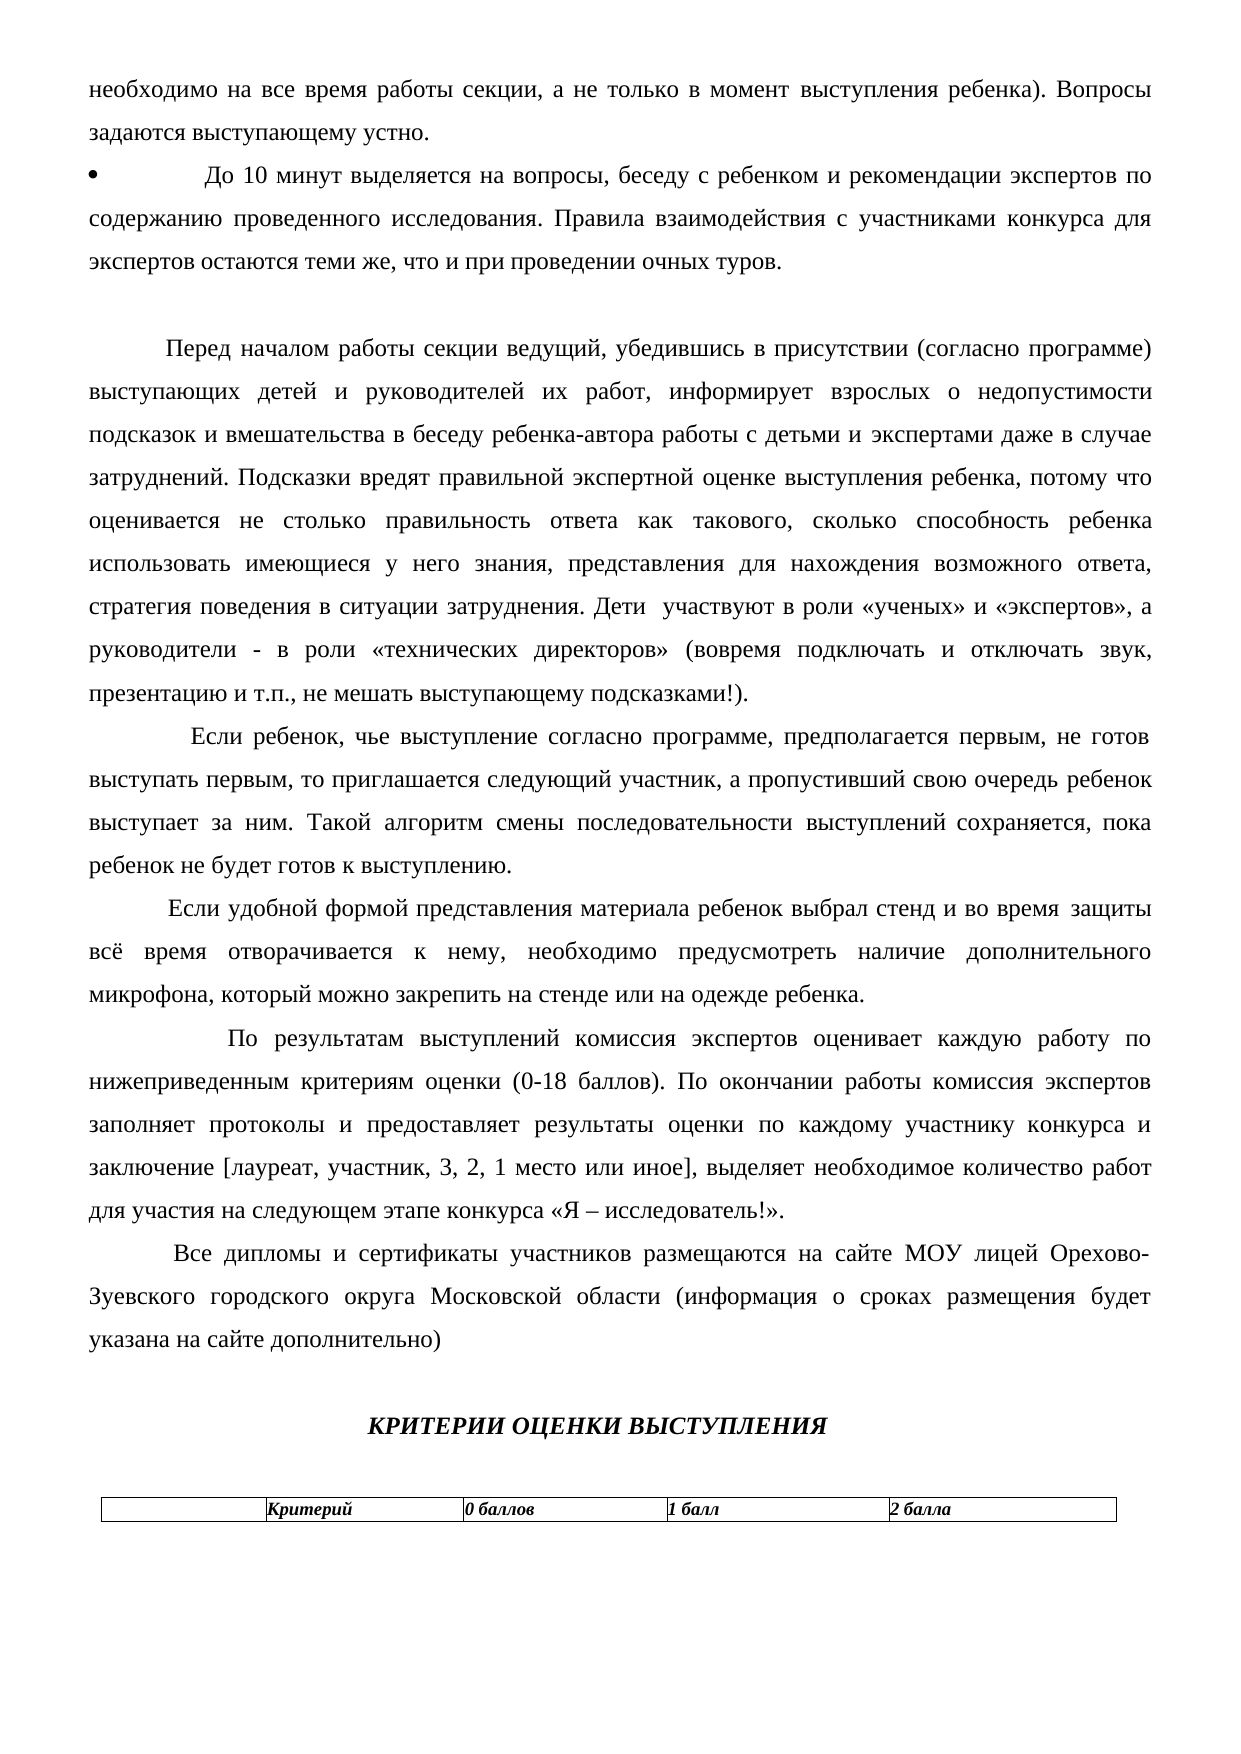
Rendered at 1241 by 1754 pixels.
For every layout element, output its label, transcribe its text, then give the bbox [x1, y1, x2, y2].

list До 10 минут выделяется на вопросы, беседу с ребенком и рекомендации экспертов по содержанию проведенного исследования. Правила взаимодействия с участниками конкурса для экспертов остаются теми же, что и при проведении очных туров. [89, 160, 1152, 275]
table_header [102, 1498, 266, 1521]
text Перед началом работы секции ведущий, убедившись в присутствии (согласно программе) выступающих детей и руководителей их работ, информирует взрослых о недопустимости подсказок и вмешательства в беседу ребенка-автора работы с детьми и экспертами даже в случае затруднений. Подсказки вредят правильной экспертной оценке выступления ребенка, потому что оценивается не столько правильность ответа как такового, сколько способность ребенка использовать имеющиеся у него знания, представления для нахождения возможного ответа, стратегия поведения в ситуации затруднения. Дети участвуют в роли «ученых» и «экспертов», а руководители - в роли «технических директоров» (вовремя подключать и отключать звук, презентацию и т.п., не мешать выступающему подсказками!). [89, 333, 1152, 706]
table_header 2 балла [890, 1498, 1116, 1521]
text Все дипломы и сертификаты участников размещаются на сайте МОУ лицей Орехово-Зуевского городского округа Московской области (информация о сроках размещения будет указана на сайте дополнительно) [89, 1238, 1152, 1353]
text КРИТЕРИИ ОЦЕНКИ ВЫСТУПЛЕНИЯ [89, 1411, 1107, 1439]
text По результатам выступлений комиссия экспертов оценивает каждую работу по нижеприведенным критериям оценки (0-18 баллов). По окончании работы комиссия экспертов заполняет протоколы и предоставляет результаты оценки по каждому участнику конкурса и заключение [лауреат, участник, 3, 2, 1 место или иное], выделяет необходимое количество работ для участия на следующем этапе конкурса «Я – исследователь!». [89, 1023, 1152, 1224]
text Если ребенок, чье выступление согласно программе, предполагается первым, не готов выступать первым, то приглашается следующий участник, а пропустивший свою очередь ребенок выступает за ним. Такой алгоритм смены последовательности выступлений сохраняется, пока ребенок не будет готов к выступлению. [89, 721, 1152, 879]
table_header 0 баллов [464, 1498, 667, 1521]
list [89, 74, 1152, 146]
text Если удобной формой представления материала ребенок выбрал стенд и во время защиты всё время отворачивается к нему, необходимо предусмотреть наличие дополнительного микрофона, который можно закрепить на стенде или на одежде ребенка. [89, 893, 1152, 1008]
table_header Критерий [267, 1498, 463, 1521]
table_header 1 балл [668, 1498, 889, 1521]
